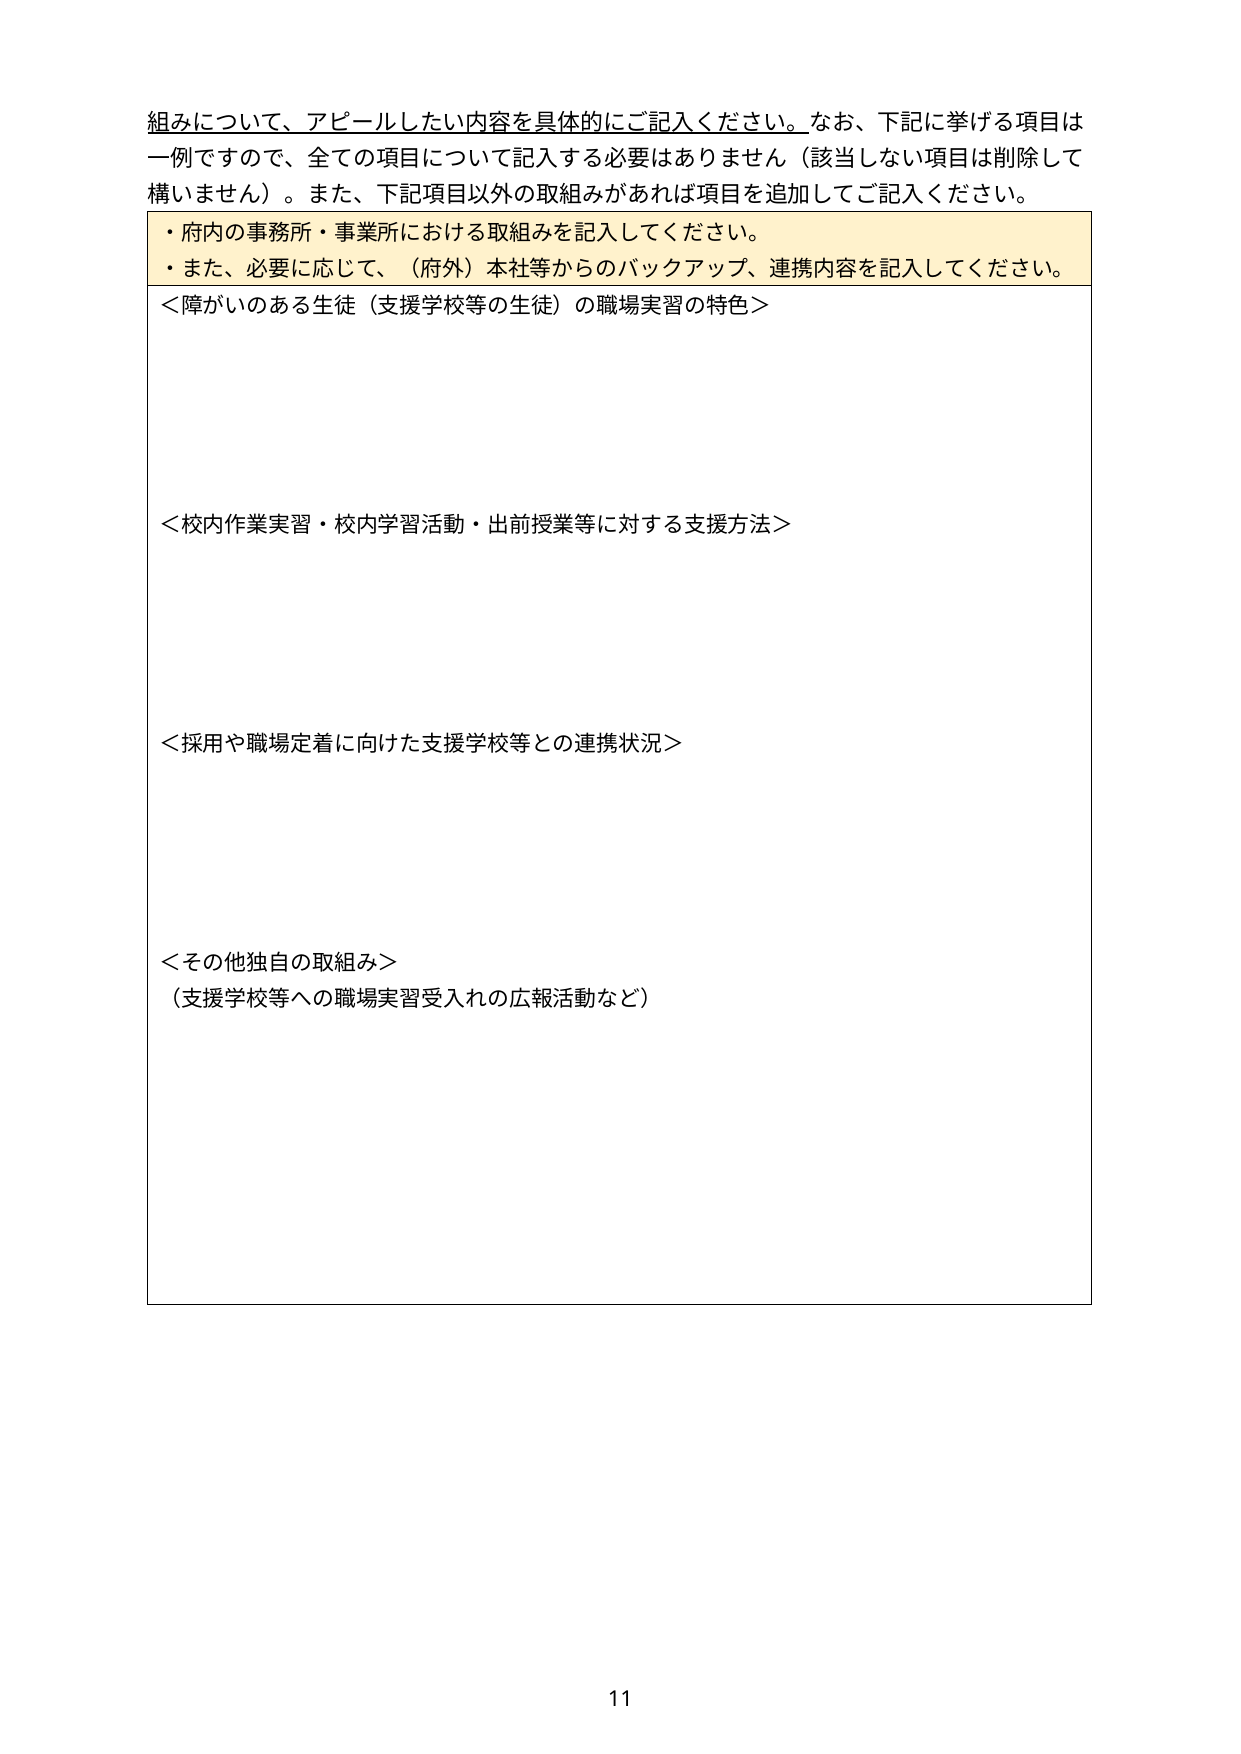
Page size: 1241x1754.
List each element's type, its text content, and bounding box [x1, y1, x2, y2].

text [148, 102, 1092, 211]
table_cell ＜障がいのある生徒（支援学校等の生徒）の職場実習の特色＞ ＜校内作業実習・校内学習活動・出前授業等に対する支援方法＞ ＜採用や職場定着に向けた支援学校等との連携状況＞ ＜その他独自の取組み＞ （支援学校等への職場実習受入れの広報活動など） [148, 286, 1091, 1304]
table_header ・府内の事務所・事業所における取組みを記入してください。 ・また、必要に応じて、（府外）本社等からのバックアップ、連携内容を記入してください。 [148, 212, 1091, 285]
